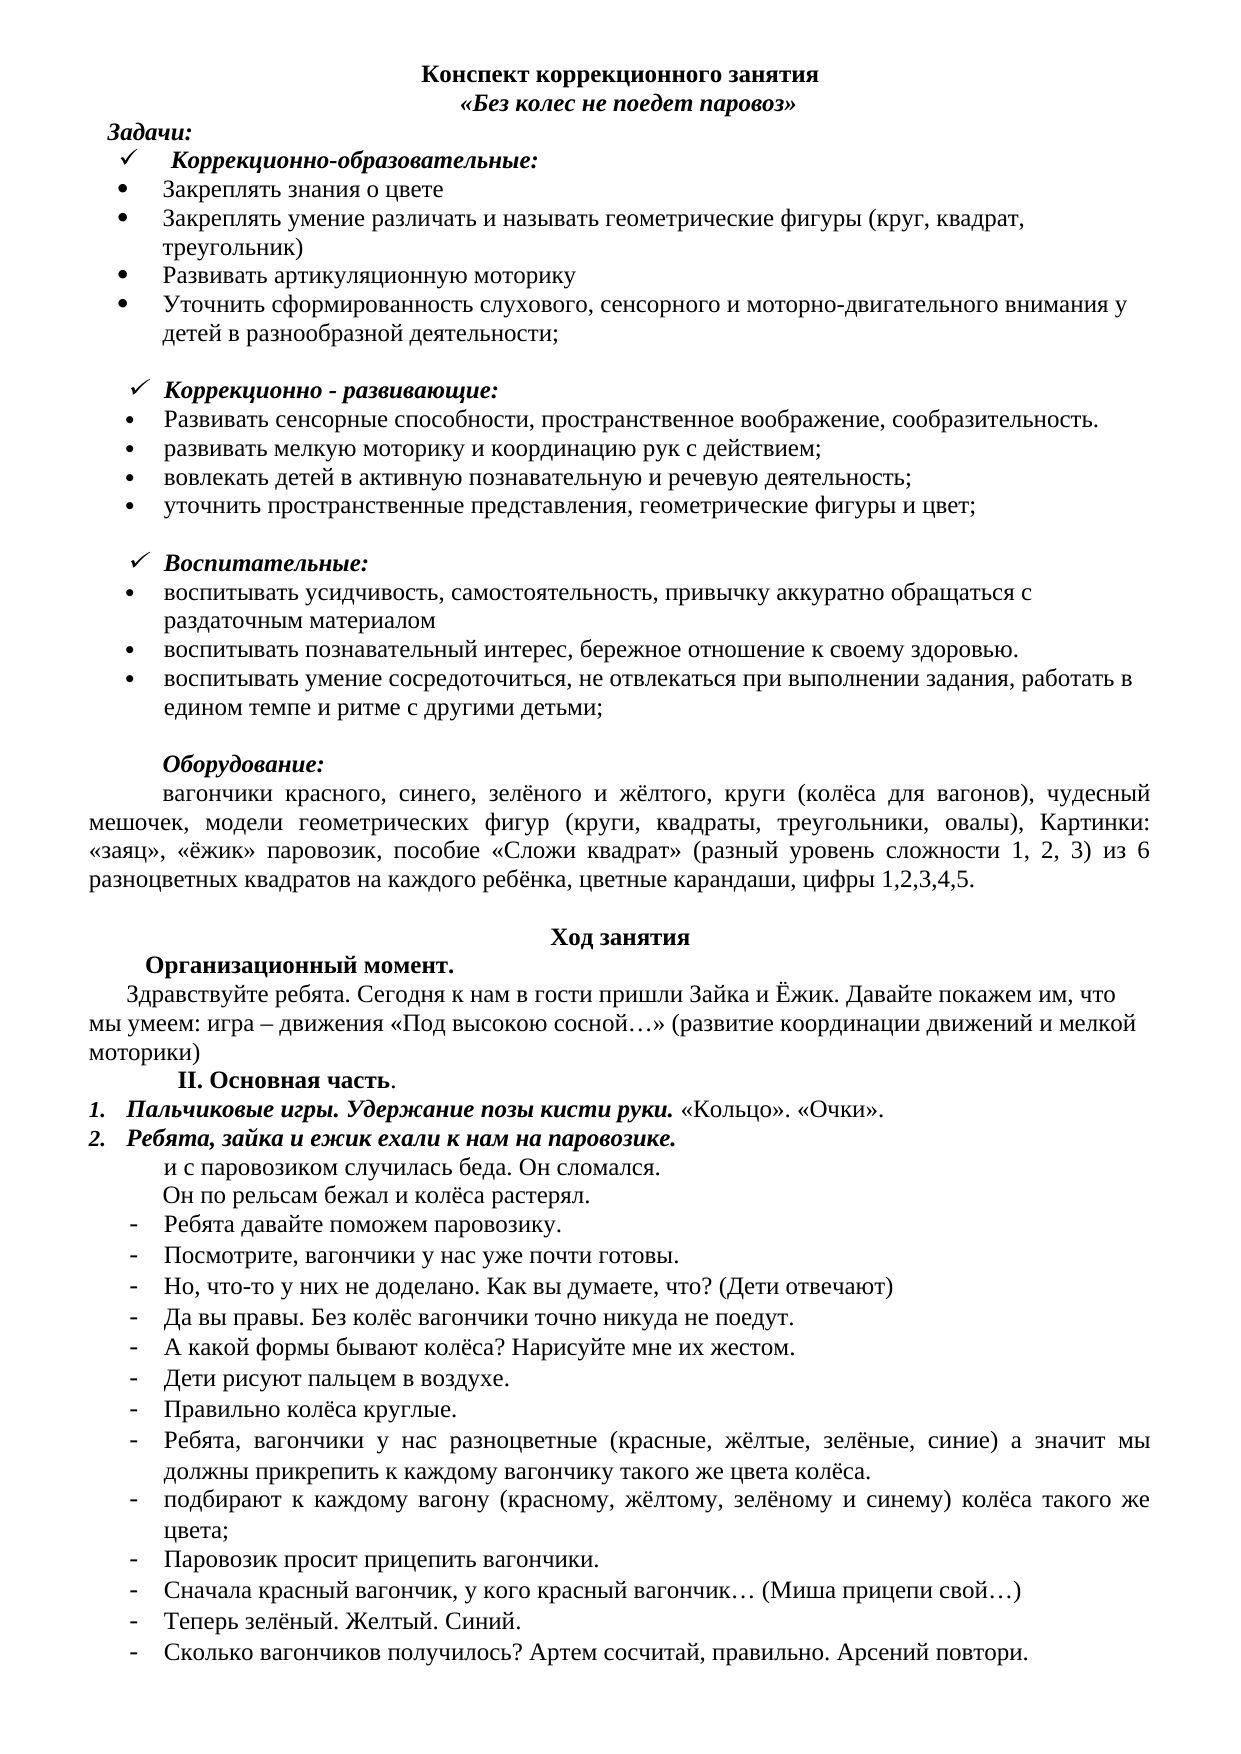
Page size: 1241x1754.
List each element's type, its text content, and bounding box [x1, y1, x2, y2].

text вагончики красного, синего, зелёного и жёлтого, круги (колёса для вагонов), чудесный мешочек, модели геометрических фигур (круги, квадраты, треугольники, овалы), Картинки: «заяц», «ёжик» паровозик, пособие «Сложи квадрат» (разный уровень сложности 1, 2, 3) из 6 разноцветных квадратов на каждого ребёнка, цветные карандаши, цифры 1,2,3,4,5. [89, 778, 1152, 893]
text Он по рельсам бежал и колёса растерял. [89, 1180, 1152, 1209]
list уточнить пространственные представления, геометрические фигуры и цвет; [126, 490, 1152, 519]
list Паровозик просит прицепить вагончики. [126, 1544, 1152, 1575]
text Ход занятия [89, 922, 1152, 950]
list Уточнить сформированность слухового, сенсорного и моторно-двигательного внимания у детей в разнообразной деятельности; [118, 289, 1152, 347]
list развивать мелкую моторику и координацию рук с действием; [126, 433, 1152, 462]
list Правильно колёса круглые. [126, 1394, 1152, 1425]
list Посмотрите, вагончики у нас уже почти готовы. [126, 1240, 1152, 1271]
list воспитывать усидчивость, самостоятельность, привычку аккуратно обращаться с раздаточным материалом [126, 577, 1152, 634]
list Коррекционно-образовательные: [118, 145, 1152, 174]
list А какой формы бывают колёса? Нарисуйте мне их жестом. [126, 1332, 1152, 1363]
list Но, что-то у них не доделано. Как вы думаете, что? (Дети отвечают) [126, 1271, 1152, 1302]
list Развивать сенсорные способности, пространственное воображение, сообразительность. [126, 404, 1152, 433]
text Задачи: [89, 117, 1152, 145]
list вовлекать детей в активную познавательную и речевую деятельность; [126, 462, 1152, 490]
list Коррекционно - развивающие: [126, 375, 1152, 404]
list Воспитательные: [126, 548, 1152, 577]
list Ребята давайте поможем паровозику. [126, 1209, 1152, 1240]
list подбирают к каждому вагону (красному, жёлтому, зелёному и синему) колёса такого же цвета; [126, 1484, 1152, 1544]
list Дети рисуют пальцем в воздухе. [126, 1363, 1152, 1394]
list Закреплять знания о цвете [118, 174, 1152, 203]
list Сначала красный вагончик, у кого красный вагончик… (Миша прицепи свой…) [126, 1575, 1152, 1606]
list воспитывать познавательный интерес, бережное отношение к своему здоровью. [126, 634, 1152, 663]
list Развивать артикуляционную моторику [118, 260, 1152, 289]
text Оборудование: [89, 749, 1152, 778]
list Сколько вагончиков получилось? Артем сосчитай, правильно. Арсений повтори. [126, 1637, 1152, 1667]
text Конспект коррекционного занятия [89, 59, 1152, 88]
list Закреплять умение различать и называть геометрические фигуры (круг, квадрат, треугольник) [118, 203, 1152, 260]
list воспитывать умение сосредоточиться, не отвлекаться при выполнении задания, работать в едином темпе и ритме с другими детьми; [126, 663, 1152, 720]
list Теперь зелёный. Желтый. Синий. [126, 1606, 1152, 1637]
text II. Основная часть. [89, 1065, 1152, 1094]
text и с паровозиком случилась беда. Он сломался. [164, 1152, 1152, 1180]
text Организационный момент. [126, 950, 1152, 979]
text Здравствуйте ребята. Сегодня к нам в гости пришли Зайка и Ёжик. Давайте покажем им, что мы умеем: игра – движения «Под высокою сосной…» (развитие координации движений и мелкой моторики) [89, 979, 1152, 1065]
text «Без колес не поедет паровоз» [89, 88, 1152, 117]
list Ребята, вагончики у нас разноцветные (красные, жёлтые, зелёные, синие) а значит мы должны прикрепить к каждому вагончику такого же цвета колёса. [126, 1425, 1152, 1484]
list Ребята, зайка и ежик ехали к нам на паровозике. [89, 1123, 1152, 1152]
list Да вы правы. Без колёс вагончики точно никуда не поедут. [126, 1302, 1152, 1332]
list Пальчиковые игры. Удержание позы кисти руки. «Кольцо». «Очки». [89, 1094, 1152, 1123]
